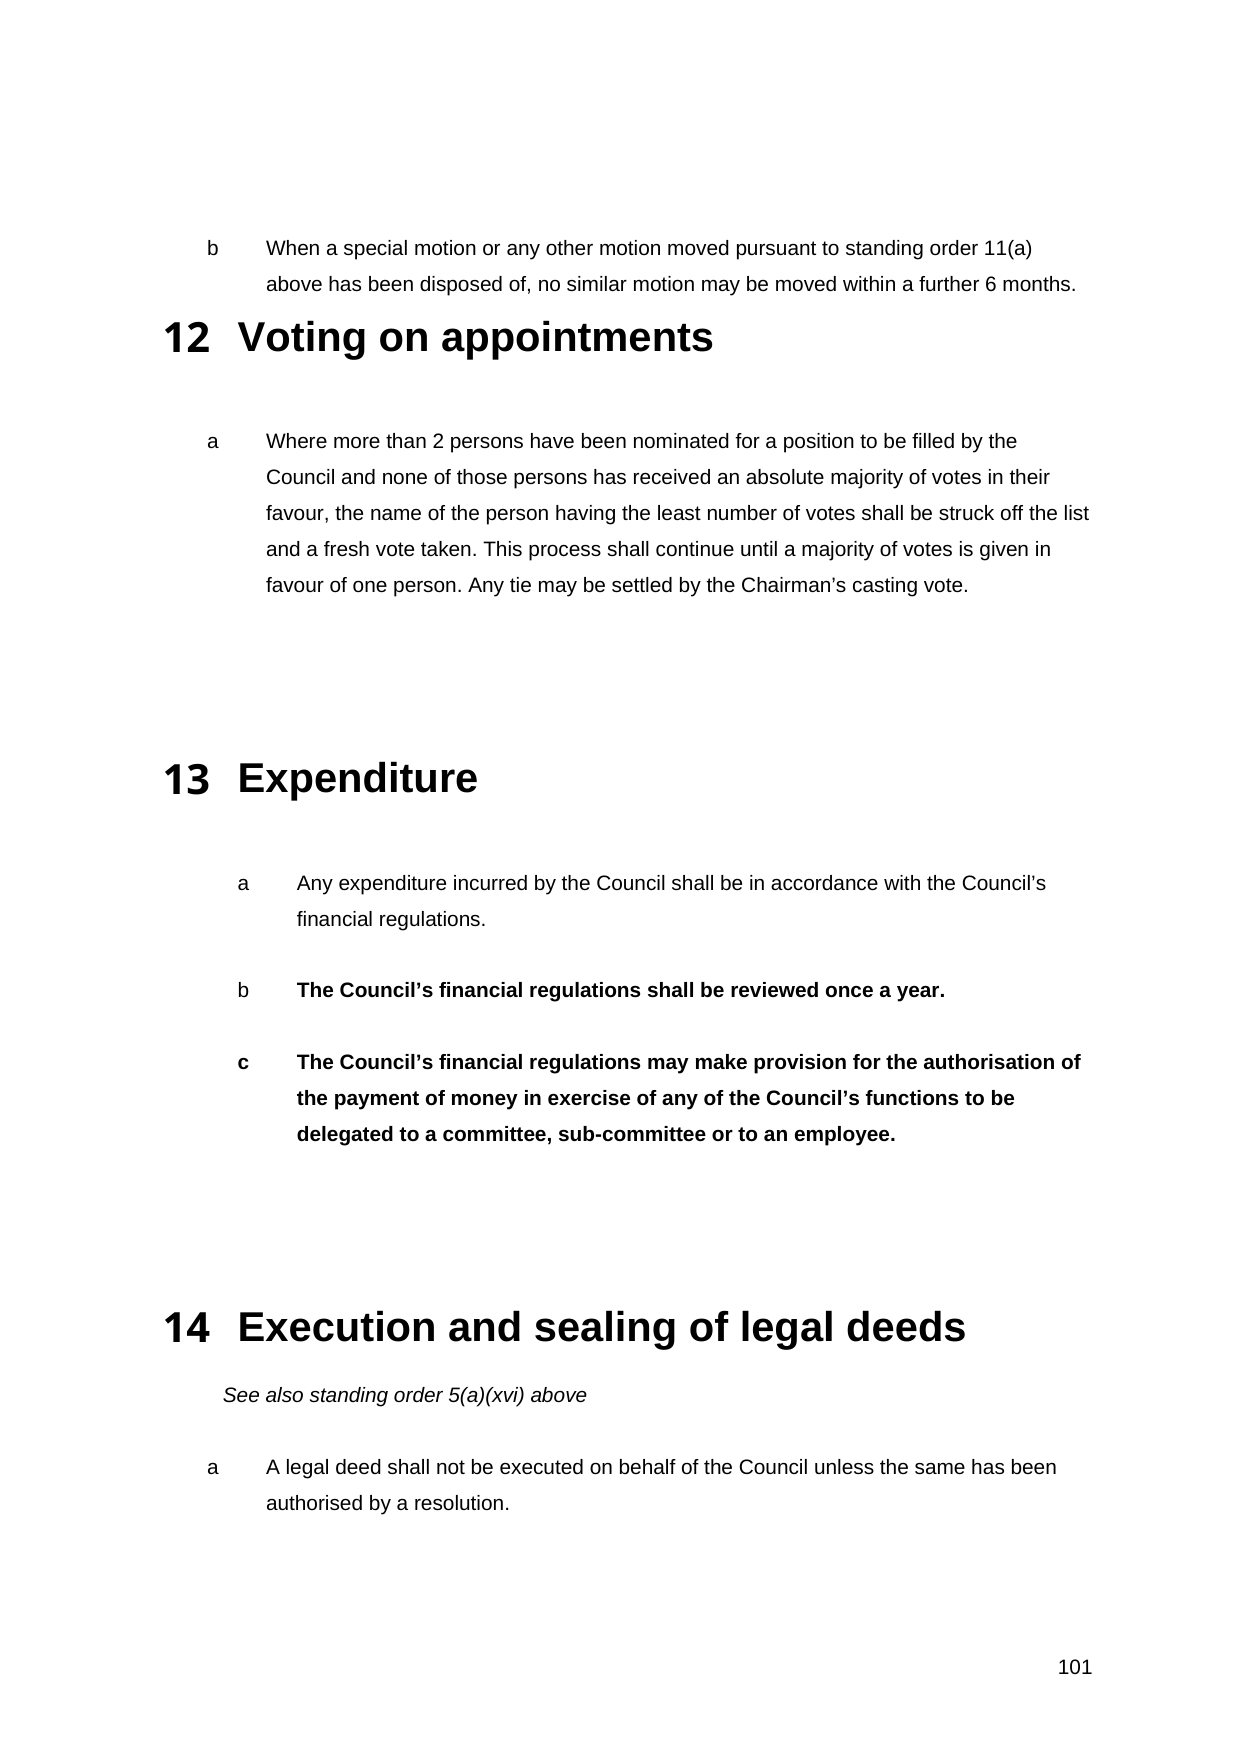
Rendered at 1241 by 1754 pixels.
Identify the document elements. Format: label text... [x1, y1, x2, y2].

text Execution and sealing of legal deeds [162, 1298, 1092, 1355]
text Expenditure [162, 749, 1092, 806]
text Voting on appointments [162, 308, 1092, 365]
list The Council’s financial regulations may make provision for the authorisation of the payment of money in exercise of any of the Council’s functions to be delegated to a committee, sub-committee or to an employee. [237, 1050, 1092, 1146]
text See also standing order 5(a)(xvi) above [207, 1383, 1092, 1407]
list Any expenditure incurred by the Council shall be in accordance with the Council’s financial regulations. [237, 871, 1092, 930]
list The Council’s financial regulations shall be reviewed once a year. [237, 978, 1092, 1002]
list When a special motion or any other motion moved pursuant to standing order 11(a) above has been disposed of, no similar motion may be moved within a further 6 months. [207, 236, 1092, 296]
list Where more than 2 persons have been nominated for a position to be filled by the Council and none of those persons has received an absolute majority of votes in their favour, the name of the person having the least number of votes shall be struck off the list and a fresh vote taken. This process shall continue until a majority of votes is given in favour of one person. Any tie may be settled by the Chairman’s casting vote. [207, 429, 1092, 597]
list A legal deed shall not be executed on behalf of the Council unless the same has been authorised by a resolution. [207, 1455, 1092, 1515]
